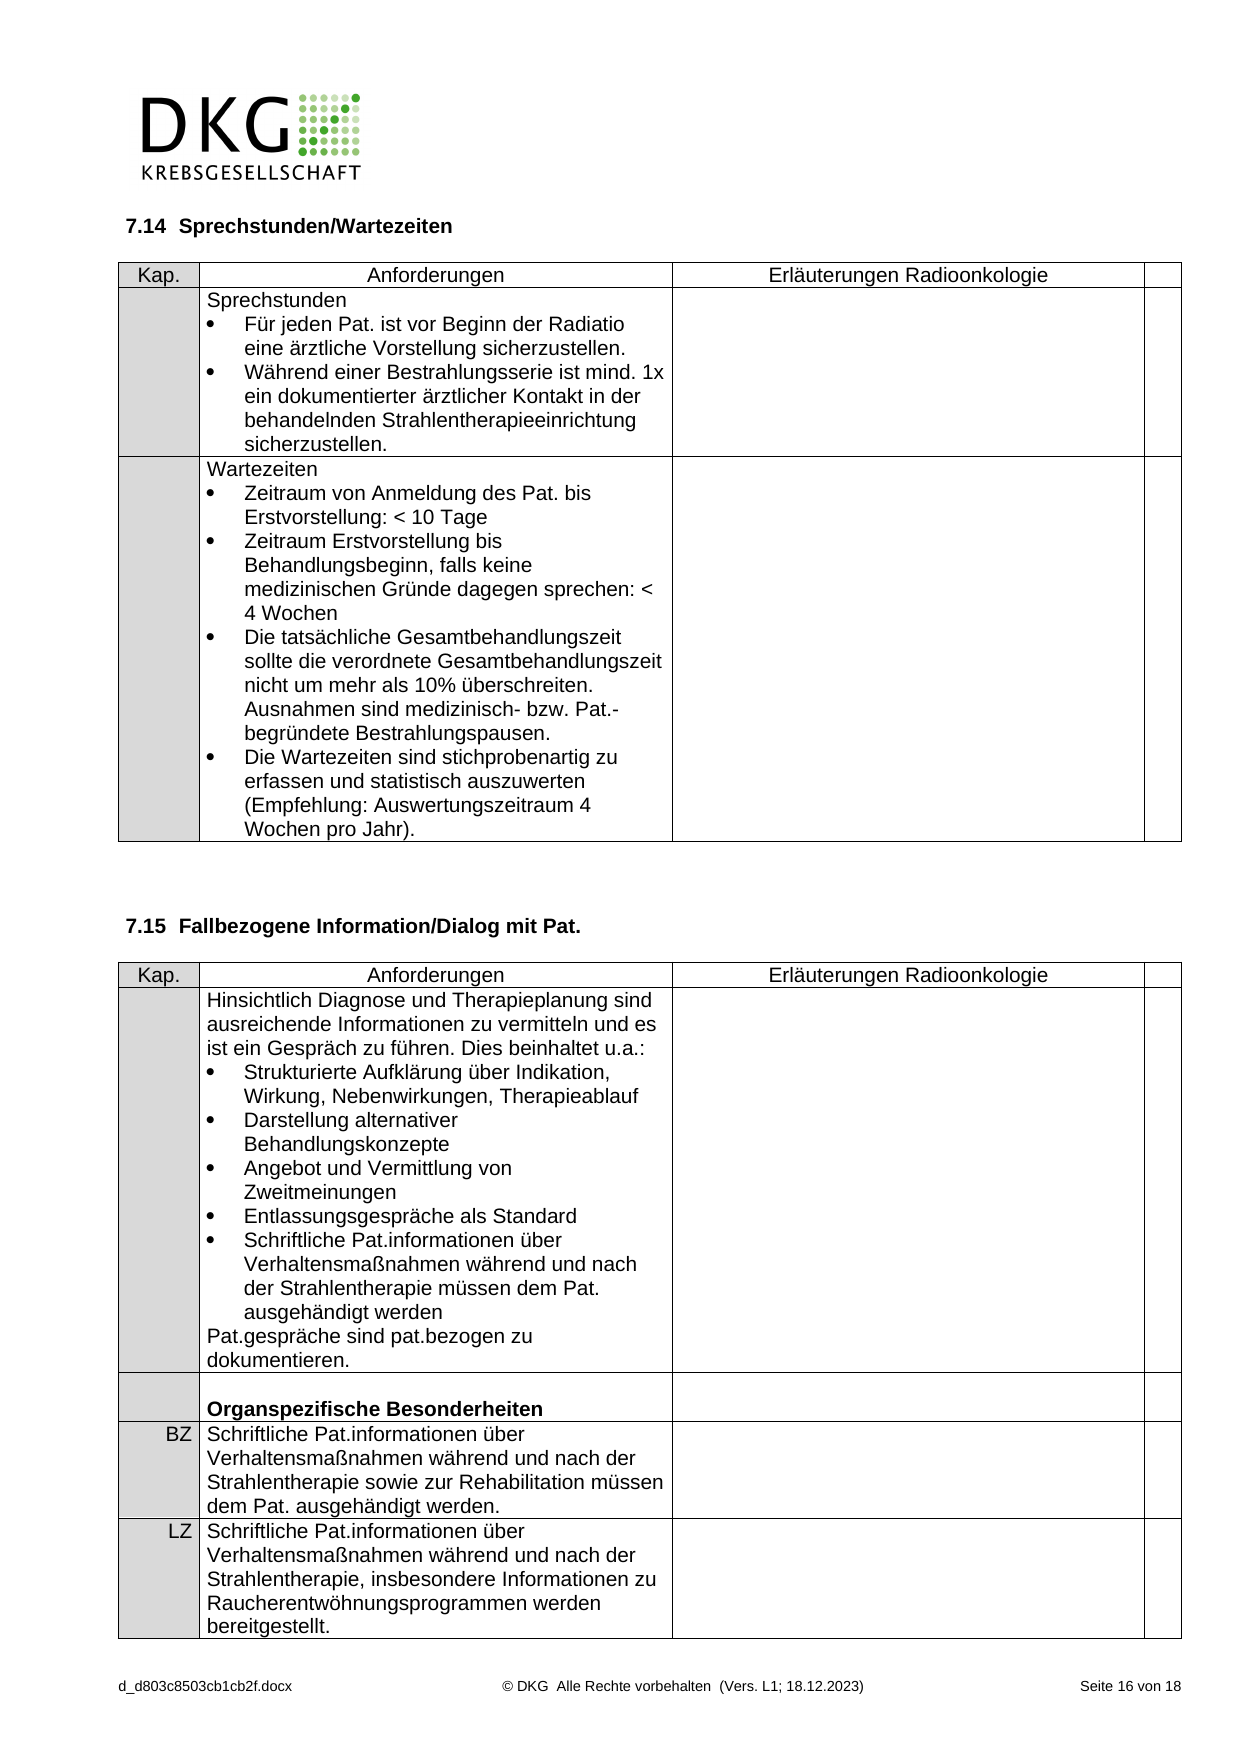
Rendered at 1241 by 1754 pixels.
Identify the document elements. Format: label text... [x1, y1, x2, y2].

table_cell [1145, 1519, 1181, 1638]
table_cell LZ [119, 1519, 199, 1638]
table_cell Wartezeiten Zeitraum von Anmeldung des Pat. bis Erstvorstellung: < 10 Tage Zeitraum Erstvorstellung bis Behandlungsbeginn, falls keine medizinischen Gründe dagegen sprechen: < 4 Wochen Die tatsächliche Gesamtbehandlungszeit sollte die verordnete Gesamtbehandlungszeit nicht um mehr als 10% überschreiten. Ausnahmen sind medizinisch- bzw. Pat.-begründete Bestrahlungspausen. Die Wartezeiten sind stichprobenartig zu erfassen und statistisch auszuwerten (Empfehlung: Auswertungszeitraum 4 Wochen pro Jahr). [200, 457, 672, 841]
table_cell [1145, 457, 1181, 841]
picture [129, 88, 372, 191]
table_cell [119, 1373, 199, 1421]
table_cell [1145, 263, 1181, 287]
table_cell Kap. [119, 263, 199, 287]
table_cell Schriftliche Pat.informationen über Verhaltensmaßnahmen während und nach der Strahlentherapie sowie zur Rehabilitation müssen dem Pat. ausgehändigt werden. [200, 1422, 672, 1517]
table_cell [673, 457, 1144, 841]
table_cell Sprechstunden Für jeden Pat. ist vor Beginn der Radiatio eine ärztliche Vorstellung sicherzustellen. Während einer Bestrahlungsserie ist mind. 1x ein dokumentierter ärztlicher Kontakt in der behandelnden Strahlentherapieeinrichtung sicherzustellen. [200, 288, 672, 456]
table_cell BZ [119, 1422, 199, 1517]
table_cell [1145, 988, 1181, 1372]
table_cell [1145, 288, 1181, 456]
table_cell [119, 288, 199, 456]
table_cell [673, 988, 1144, 1372]
table_cell Hinsichtlich Diagnose und Therapieplanung sind ausreichende Informationen zu vermitteln und es ist ein Gespräch zu führen. Dies beinhaltet u.a.: Strukturierte Aufklärung über Indikation, Wirkung, Nebenwirkungen, Therapieablauf Darstellung alternativer Behandlungskonzepte Angebot und Vermittlung von Zweitmeinungen Entlassungsgespräche als Standard Schriftliche Pat.informationen über Verhaltensmaßnahmen während und nach der Strahlentherapie müssen dem Pat. ausgehändigt werden Pat.gespräche sind pat.bezogen zu dokumentieren. [200, 988, 672, 1372]
table_cell Erläuterungen Radioonkologie [673, 263, 1144, 287]
table_cell [1145, 1422, 1181, 1517]
table_cell [119, 457, 199, 841]
table_cell Anforderungen [200, 963, 672, 987]
table_cell [1145, 963, 1181, 987]
table_cell [673, 288, 1144, 456]
table_cell [119, 988, 199, 1372]
table_cell Schriftliche Pat.informationen über Verhaltensmaßnahmen während und nach der Strahlentherapie, insbesondere Informationen zu Raucherentwöhnungsprogrammen werden bereitgestellt. [200, 1519, 672, 1638]
table_cell Erläuterungen Radioonkologie [673, 963, 1144, 987]
table_cell [673, 1519, 1144, 1638]
table_cell [1145, 1373, 1181, 1421]
table_cell [673, 1373, 1144, 1421]
table_cell Organspezifische Besonderheiten [200, 1373, 672, 1421]
table_header 7.14 Sprechstunden/Wartezeiten [118, 214, 1181, 262]
table_header 7.15 Fallbezogene Information/Dialog mit Pat. [118, 914, 1181, 962]
table_cell Kap. [119, 963, 199, 987]
table_cell [673, 1422, 1144, 1517]
table_cell Anforderungen [200, 263, 672, 287]
